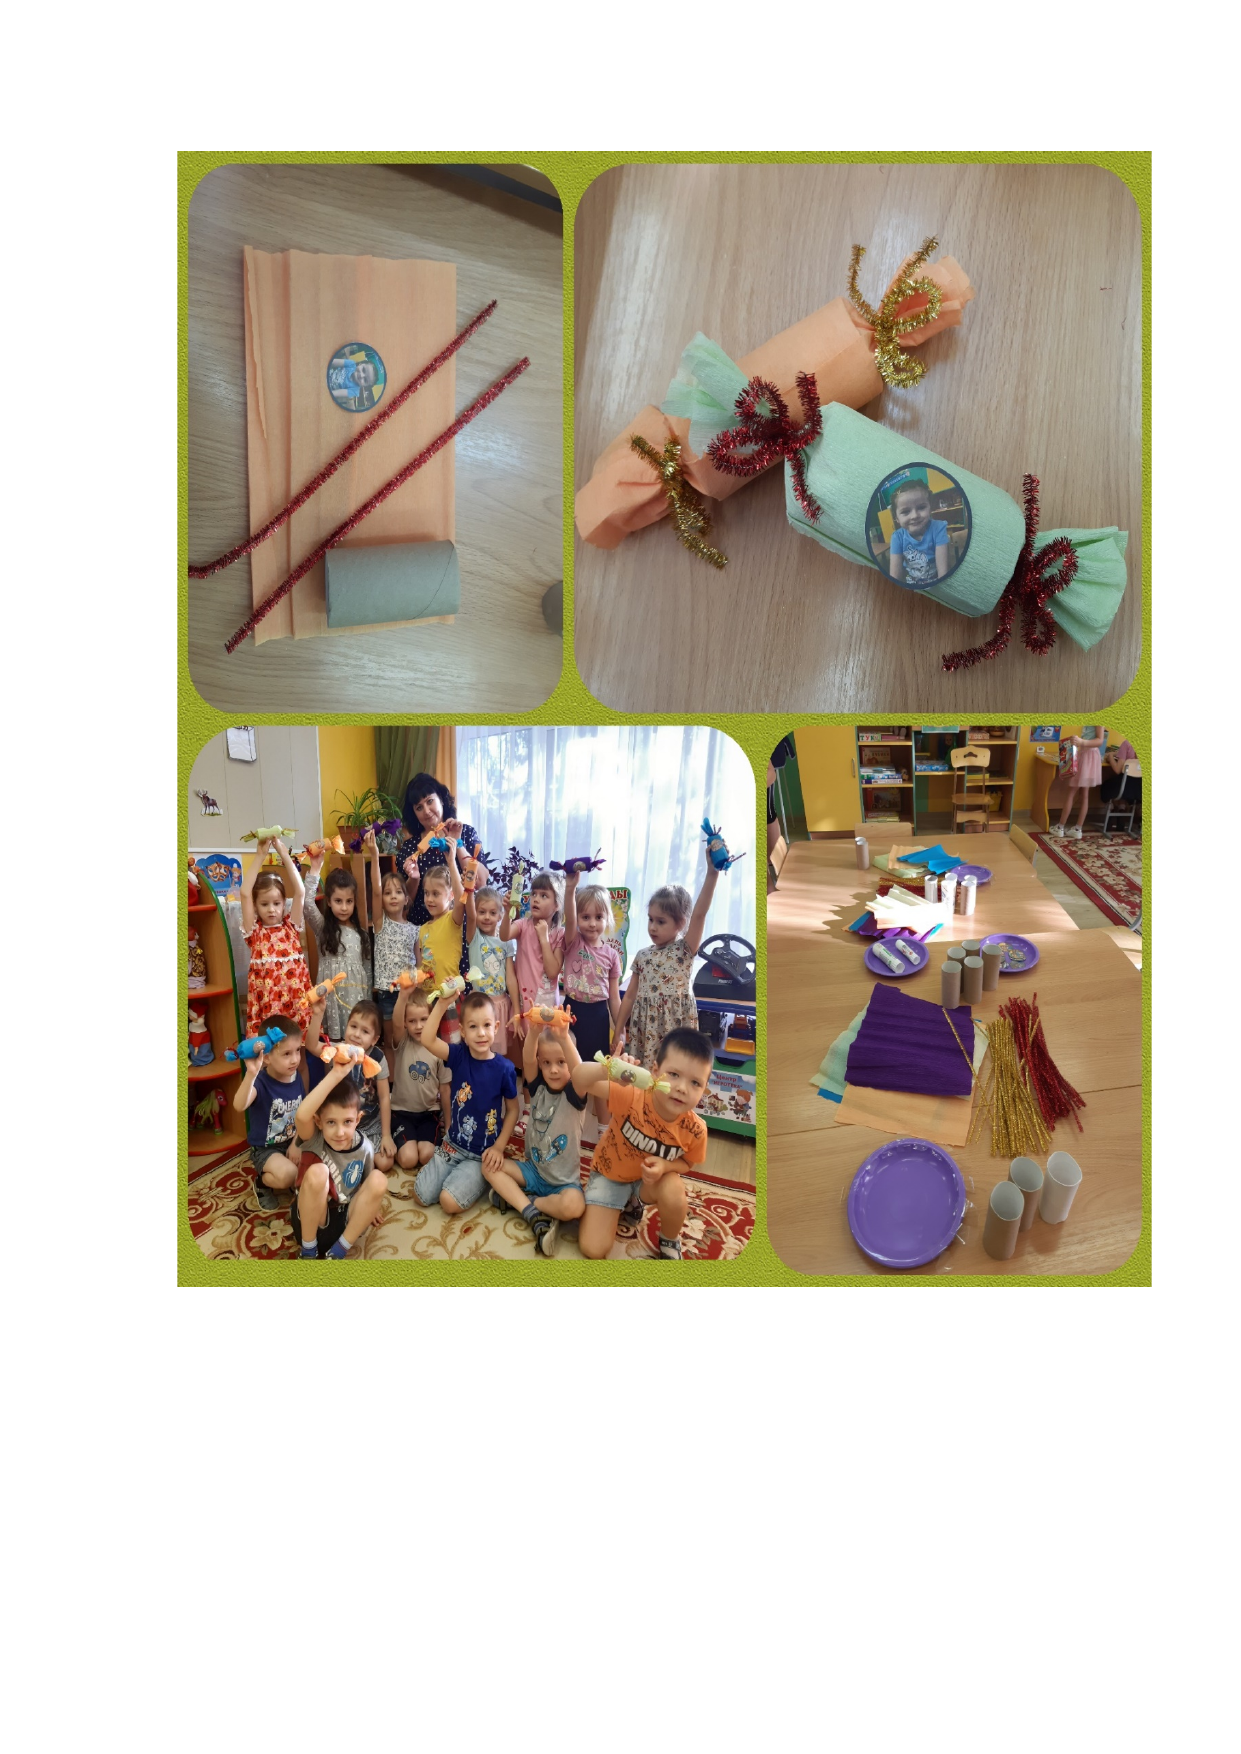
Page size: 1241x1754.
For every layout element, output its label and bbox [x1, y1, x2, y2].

picture [177, 151, 1152, 1287]
